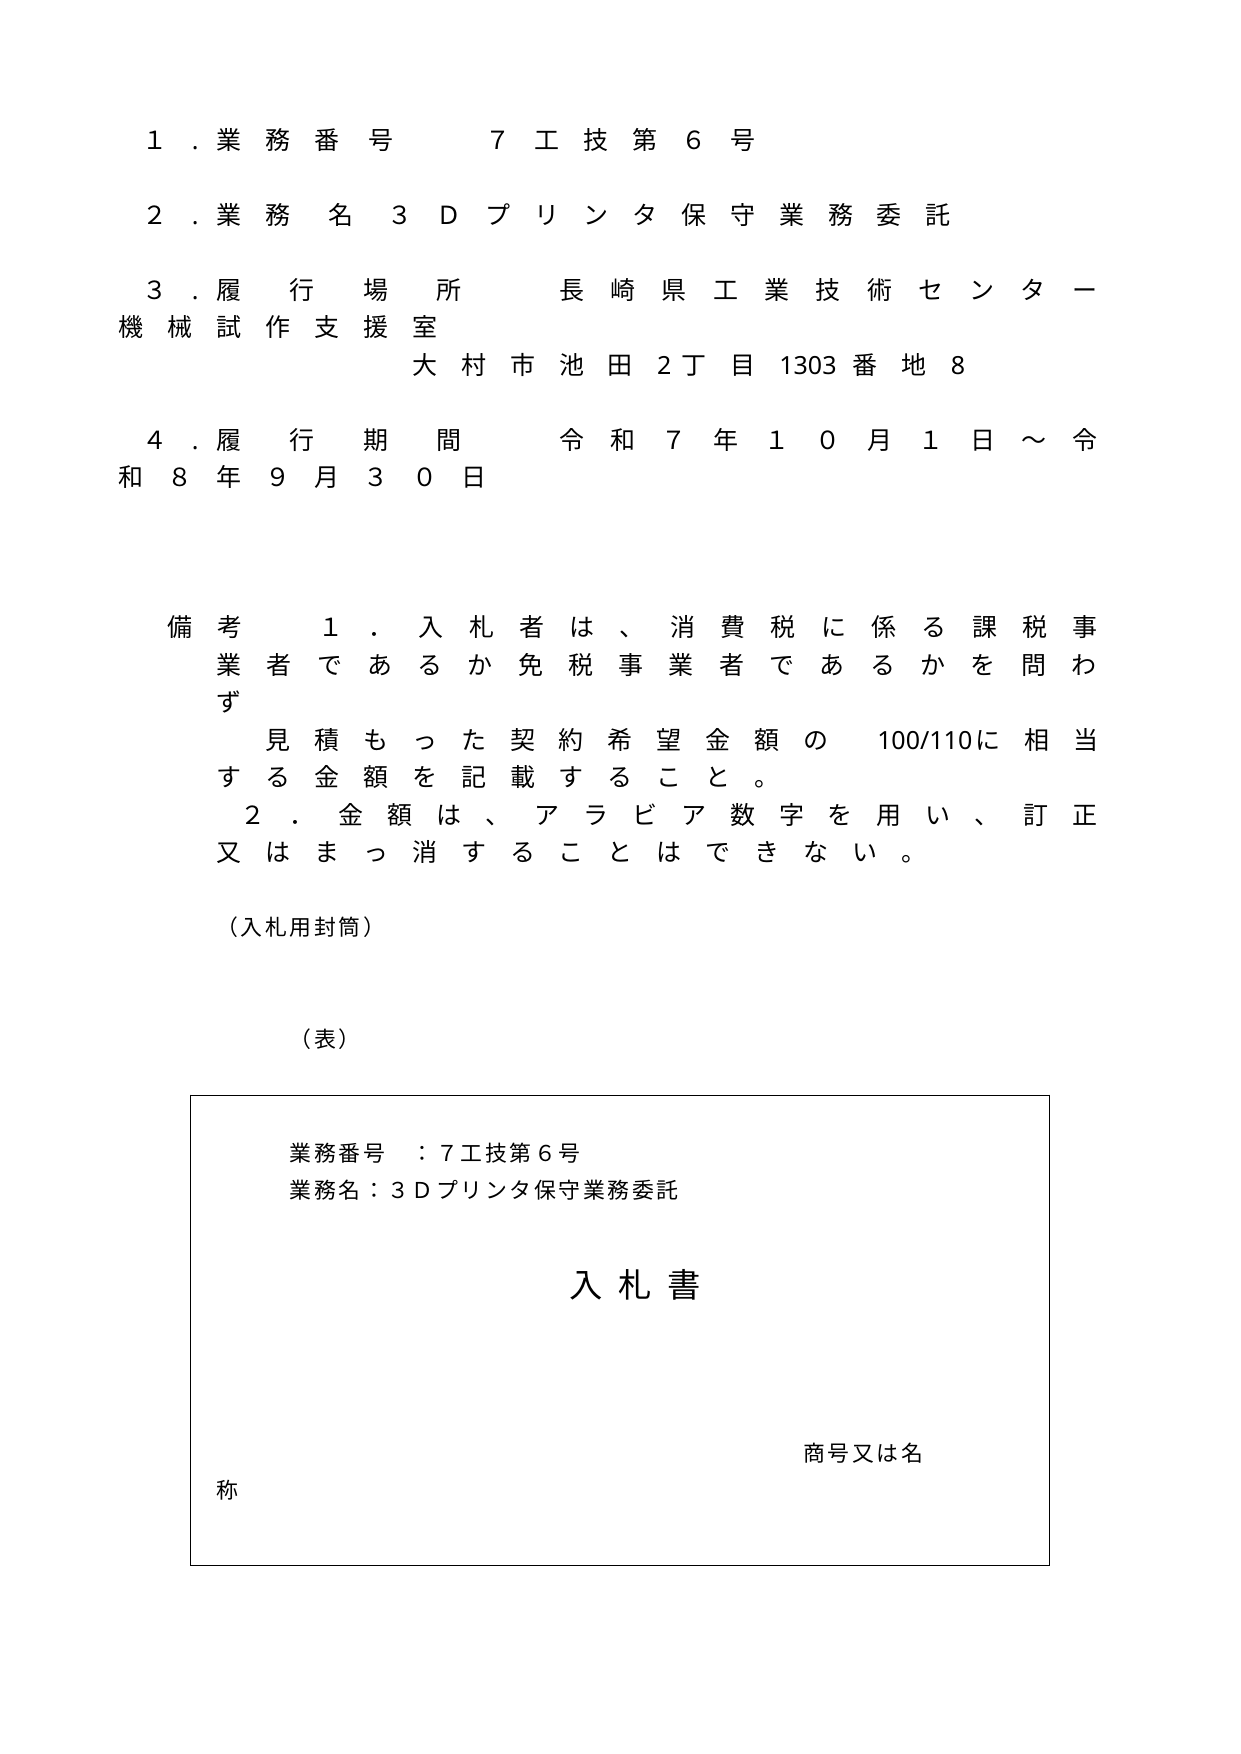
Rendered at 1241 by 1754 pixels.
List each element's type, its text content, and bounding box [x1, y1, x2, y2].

text ４. 履 行 期 間 令和７年１０月１日～令和８年９月３０日 [118, 419, 1122, 494]
text （入札用封筒） [118, 907, 1030, 944]
text ２．金額は、アラビア数字を用い、訂正又はまっ消することはできない。 [209, 794, 1122, 869]
text 見積もった契約希望金額の 100/110に相当する金額を記載すること。 [209, 719, 1122, 794]
text 大村市池田2丁目1303番地8 [118, 344, 1122, 382]
text ２. 業務名 ３Ｄプリンタ保守業務委託 [118, 194, 1122, 232]
table_header 業務番号 ：７工技第６号 業務名：３Ｄプリンタ保守業務委託 入札書 商号又は名称 [191, 1096, 1049, 1565]
text １. 業務番号 ７工技第６号 [118, 119, 1122, 157]
text ３. 履 行 場 所 長崎県工業技術センター機械試作支援室 [118, 269, 1122, 344]
text 備考 １．入札者は、消費税に係る課税事業者であるか免税事業者であるかを問わず [167, 607, 1122, 719]
text （表） [118, 1019, 1030, 1057]
